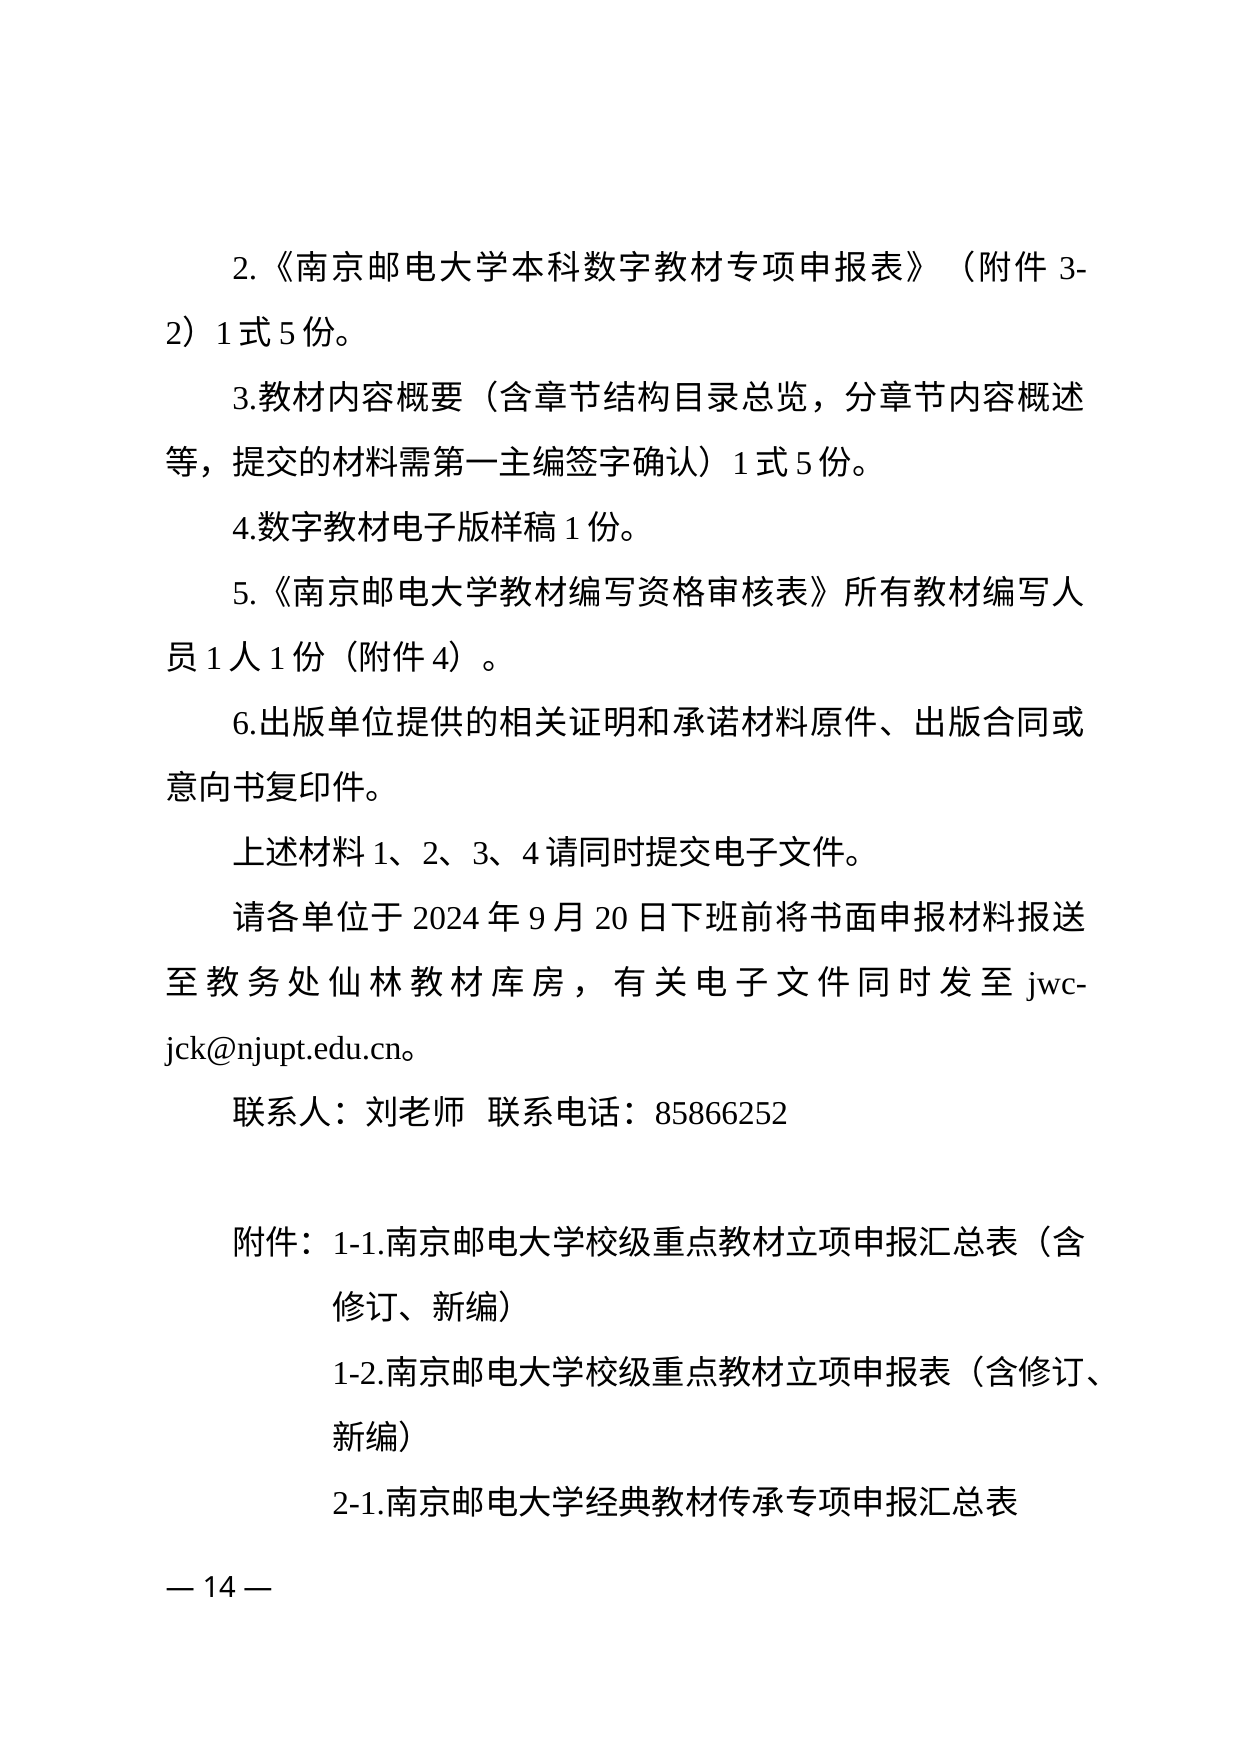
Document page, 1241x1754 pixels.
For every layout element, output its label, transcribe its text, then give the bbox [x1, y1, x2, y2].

text 5.《南京邮电大学教材编写资格审核表》所有教材编写人员1人1份（附件4）。 [165, 558, 1087, 688]
text 2.《南京邮电大学本科数字教材专项申报表》（附件3-2）1式5份。 [165, 233, 1087, 363]
text 请各单位于2024年9月20日下班前将书面申报材料报送至教务处仙林教材库房，有关电子文件同时发至jwc-jck@njupt.edu.cn。 [165, 883, 1087, 1078]
text 3.教材内容概要（含章节结构目录总览，分章节内容概述等，提交的材料需第一主编签字确认）1式5份。 [165, 363, 1087, 493]
text 1-2.南京邮电大学校级重点教材立项申报表（含修订、新编） [332, 1338, 1087, 1468]
text 联系人：刘老师 联系电话：85866252 [165, 1078, 1087, 1143]
text 上述材料1、2、3、4请同时提交电子文件。 [165, 818, 1087, 883]
text 2-1.南京邮电大学经典教材传承专项申报汇总表 [165, 1468, 1087, 1533]
text 6.出版单位提供的相关证明和承诺材料原件、出版合同或意向书复印件。 [165, 688, 1087, 818]
text 4.数字教材电子版样稿1份。 [165, 493, 1087, 558]
text 附件：1-1.南京邮电大学校级重点教材立项申报汇总表（含修订、新编） [232, 1208, 1087, 1338]
